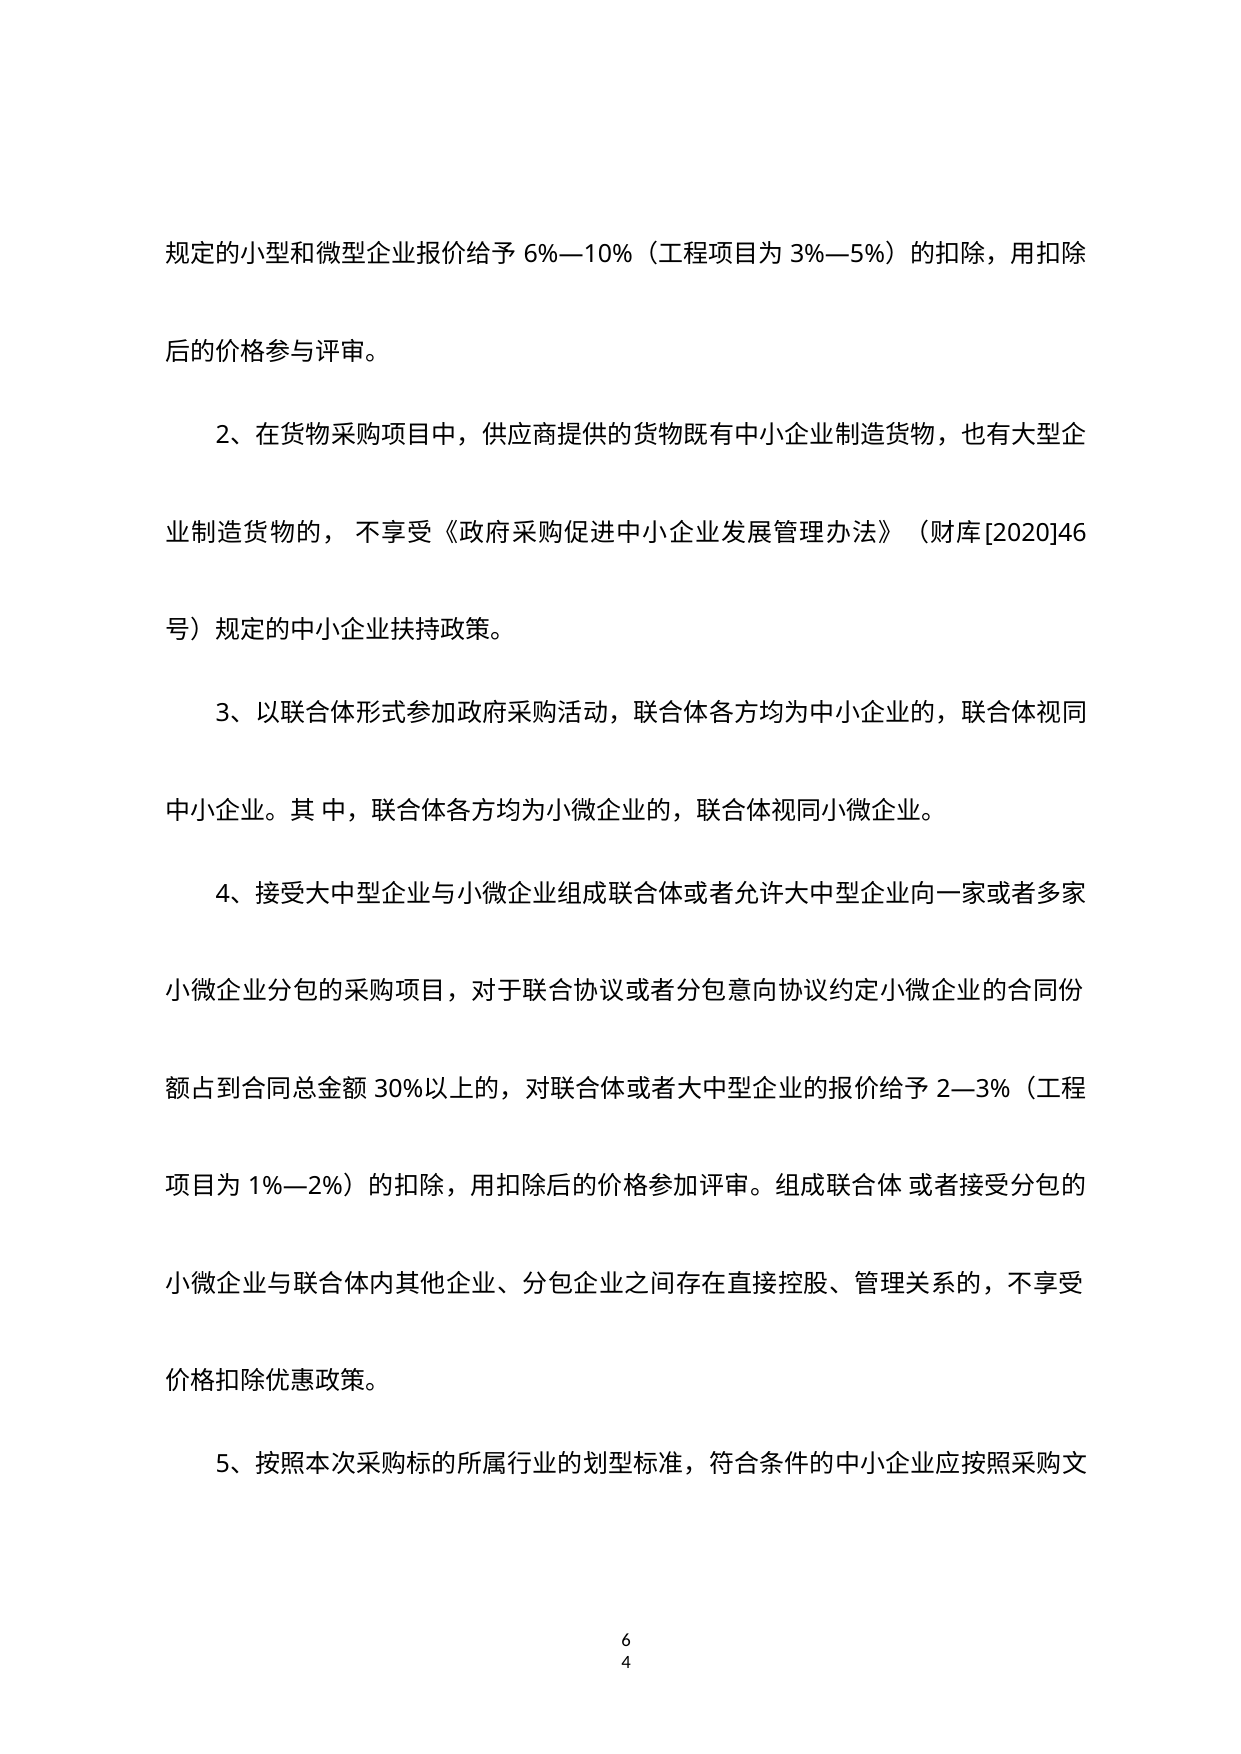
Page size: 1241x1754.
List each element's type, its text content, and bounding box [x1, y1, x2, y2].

text 3、以联合体形式参加政府采购活动，联合体各方均为中小企业的，联合体视同中小企业。其 中，联合体各方均为小微企业的，联合体视同小微企业。 [165, 678, 1087, 841]
text 4、接受大中型企业与小微企业组成联合体或者允许大中型企业向一家或者多家小微企业分包的采购项目，对于联合协议或者分包意向协议约定小微企业的合同份额占到合同总金额 30%以上的，对联合体或者大中型企业的报价给予 2—3%（工程项目为 1%—2%）的扣除，用扣除后的价格参加评审。组成联合体 或者接受分包的小微企业与联合体内其他企业、分包企业之间存在直接控股、管理关系的，不享受价格扣除优惠政策。 [165, 859, 1087, 1411]
text 2、在货物采购项目中，供应商提供的货物既有中小企业制造货物，也有大型企业制造货物的， 不享受《政府采购促进中小企业发展管理办法》（财库[2020]46 号）规定的中小企业扶持政策。 [165, 400, 1087, 660]
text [165, 1429, 1087, 1494]
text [165, 219, 1087, 382]
